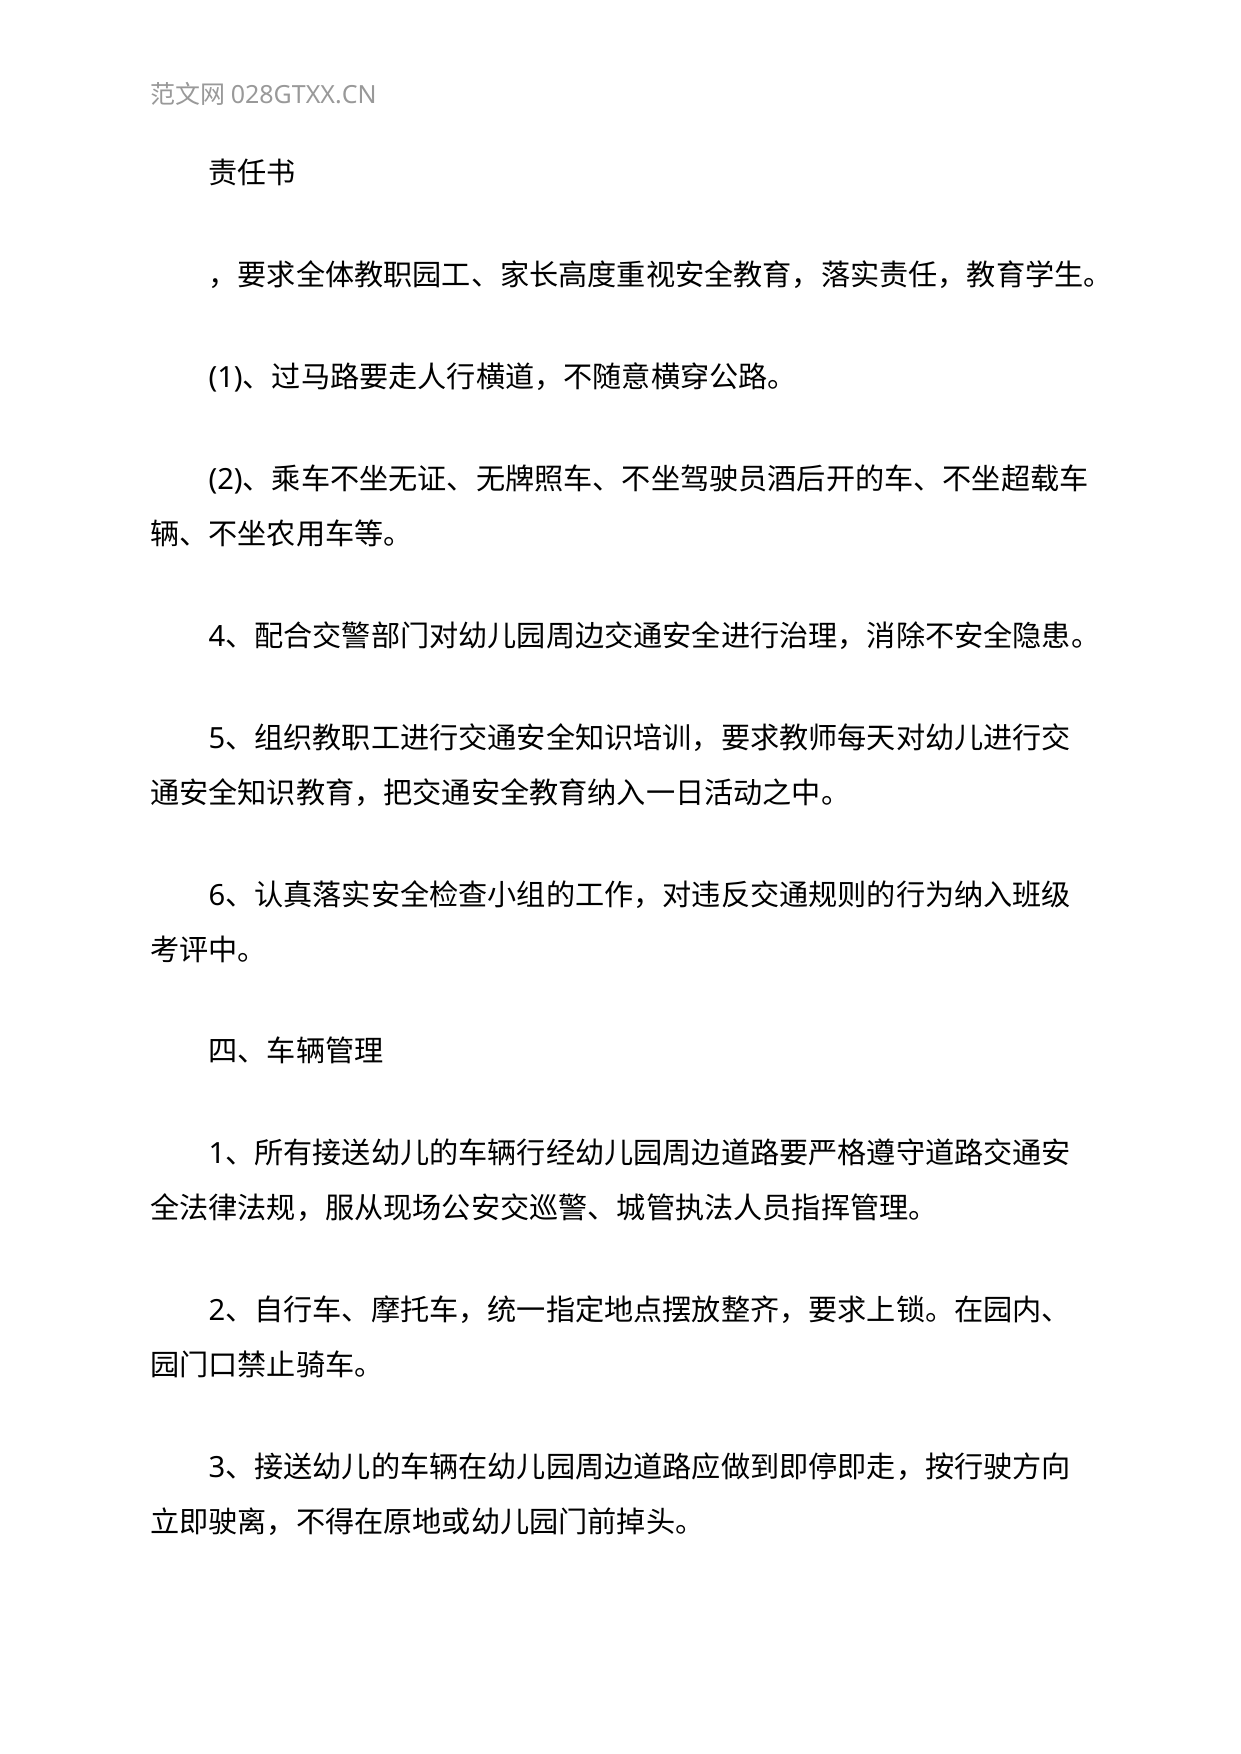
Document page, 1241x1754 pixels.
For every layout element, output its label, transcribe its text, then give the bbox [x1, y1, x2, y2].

text 4、配合交警部门对幼儿园周边交通安全进行治理，消除不安全隐患。 [150, 612, 1090, 655]
text 1、所有接送幼儿的车辆行经幼儿园周边道路要严格遵守道路交通安全法律法规，服从现场公安交巡警、城管执法人员指挥管理。 [150, 1129, 1090, 1227]
text 责任书 [150, 150, 1090, 192]
text 6、认真落实安全检查小组的工作，对违反交通规则的行为纳入班级考评中。 [150, 871, 1090, 968]
text 2、自行车、摩托车，统一指定地点摆放整齐，要求上锁。在园内、园门口禁止骑车。 [150, 1286, 1090, 1384]
text 3、接送幼儿的车辆在幼儿园周边道路应做到即停即走，按行驶方向立即驶离，不得在原地或幼儿园门前掉头。 [150, 1443, 1090, 1540]
text (1)、过马路要走人行横道，不随意横穿公路。 [150, 353, 1090, 396]
text 四、车辆管理 [150, 1028, 1090, 1070]
text 5、组织教职工进行交通安全知识培训，要求教师每天对幼儿进行交通安全知识教育，把交通安全教育纳入一日活动之中。 [150, 714, 1090, 812]
text (2)、乘车不坐无证、无牌照车、不坐驾驶员酒后开的车、不坐超载车辆、不坐农用车等。 [150, 456, 1090, 553]
text ，要求全体教职园工、家长高度重视安全教育，落实责任，教育学生。 [150, 252, 1090, 294]
